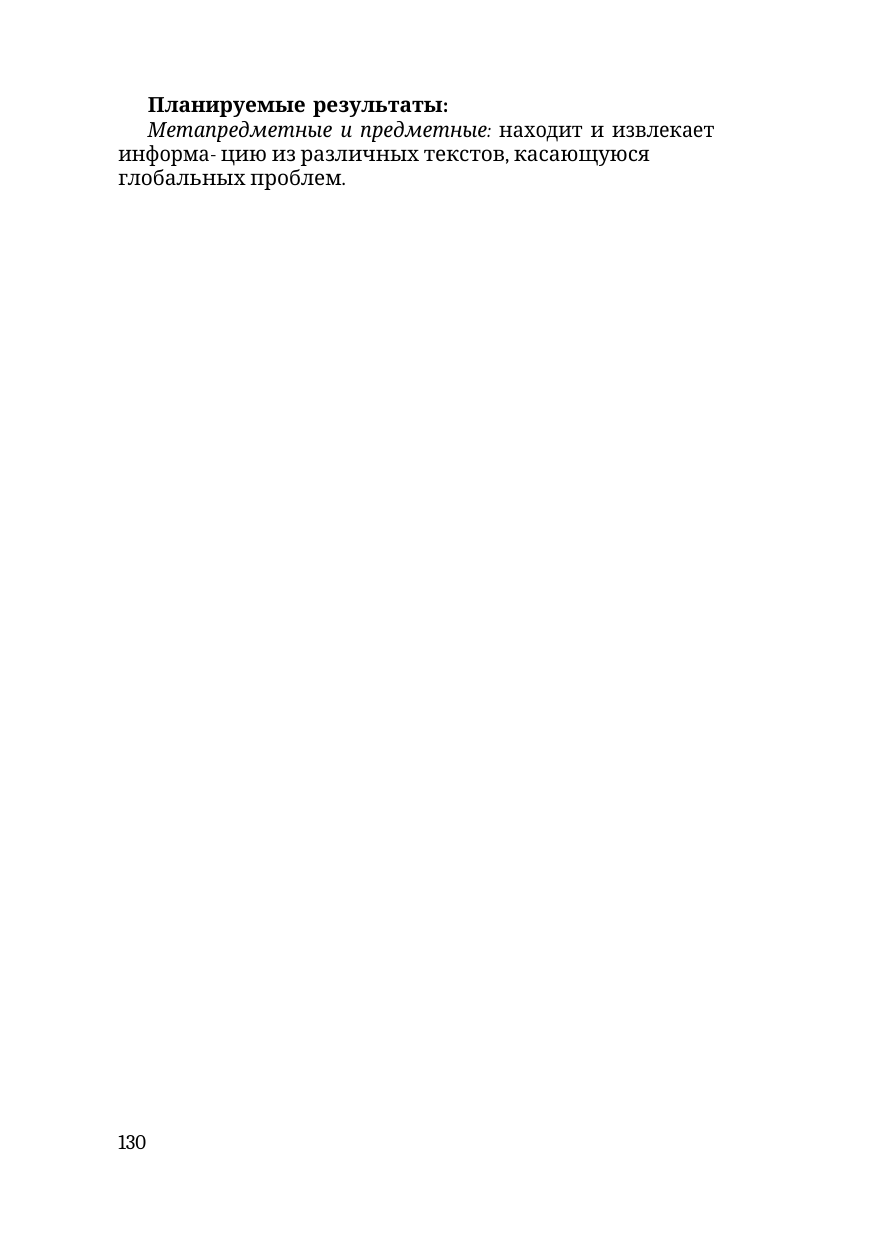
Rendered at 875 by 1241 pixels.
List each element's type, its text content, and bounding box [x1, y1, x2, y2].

text Планируемые результаты: [148, 94, 770, 118]
text Метапредметные и предметные: находит и извлекает информа- цию из различных текстов, касающуюся глобальных проблем. [118, 118, 770, 191]
